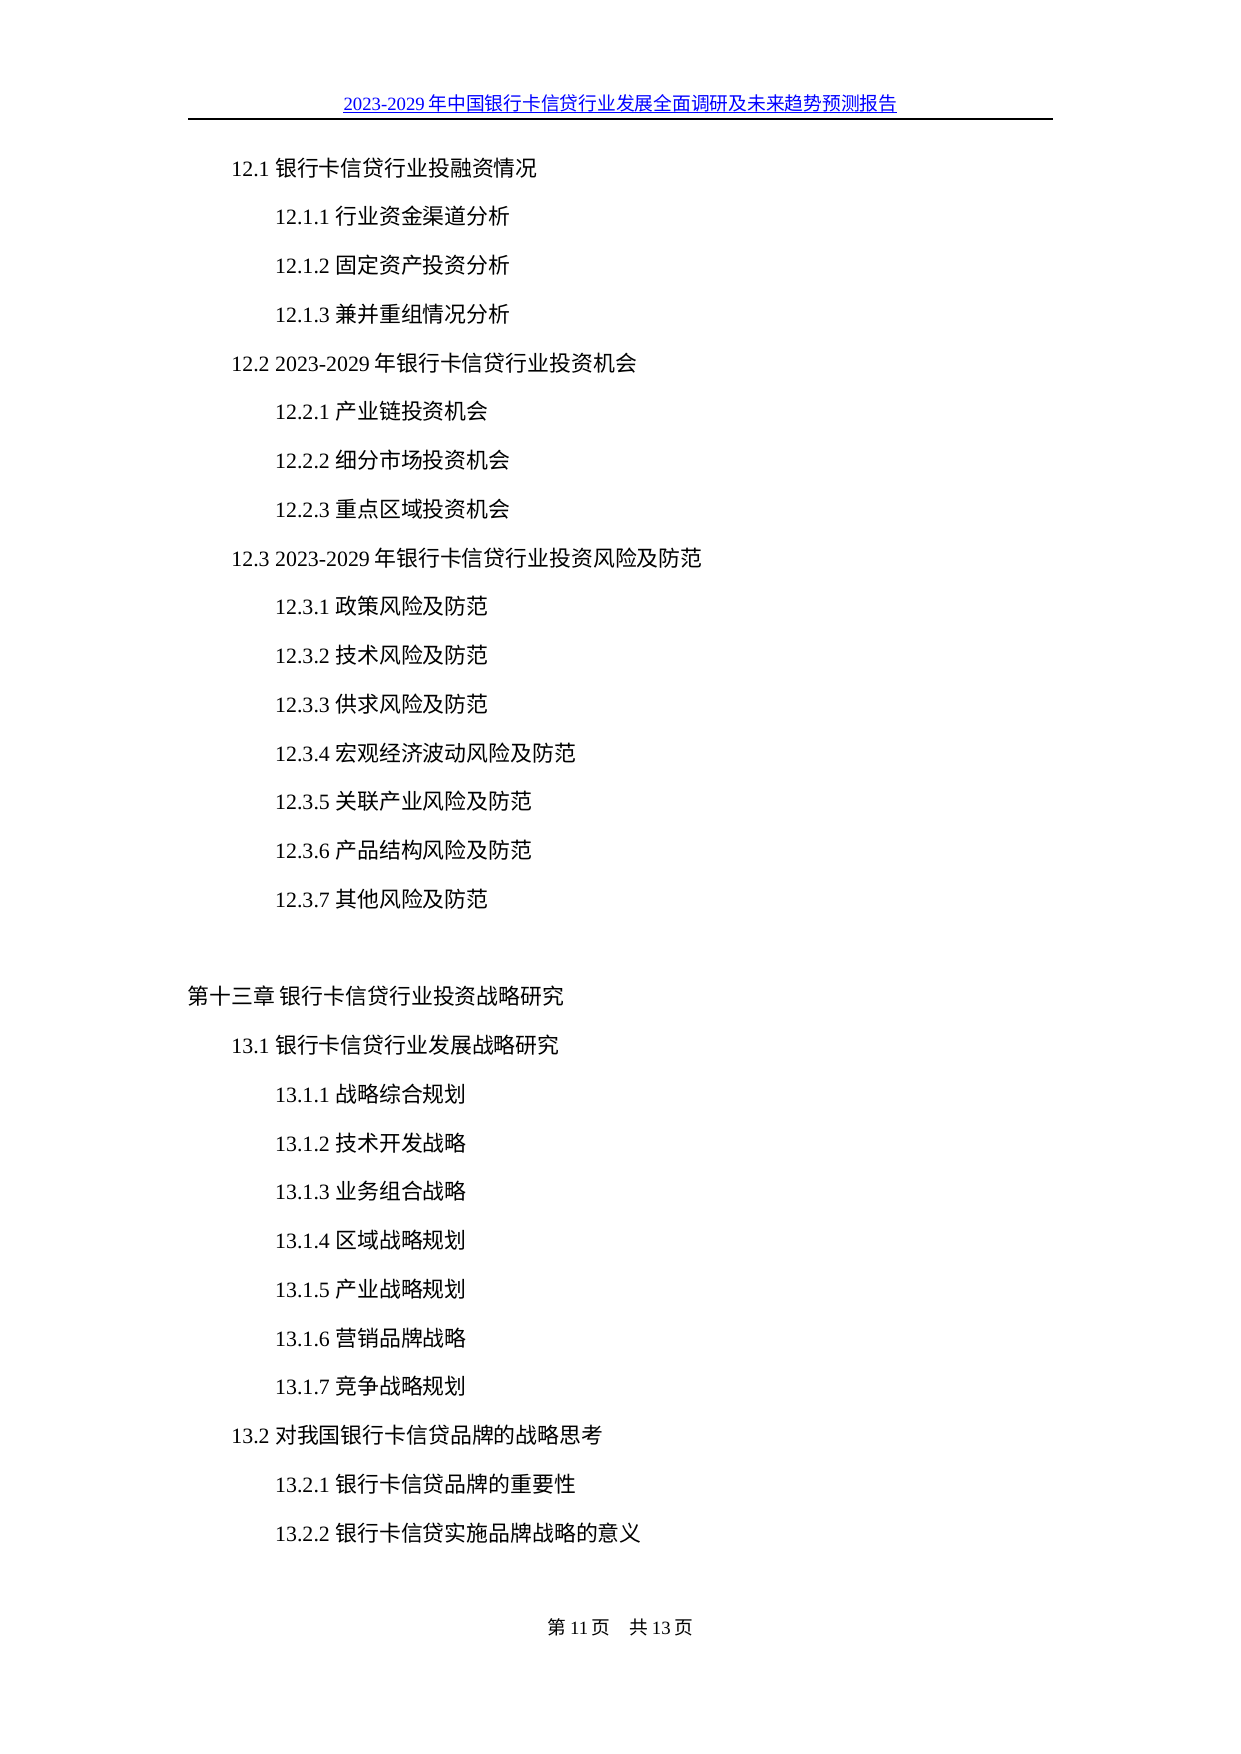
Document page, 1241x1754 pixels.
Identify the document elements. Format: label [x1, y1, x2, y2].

text [187, 150, 1053, 1548]
